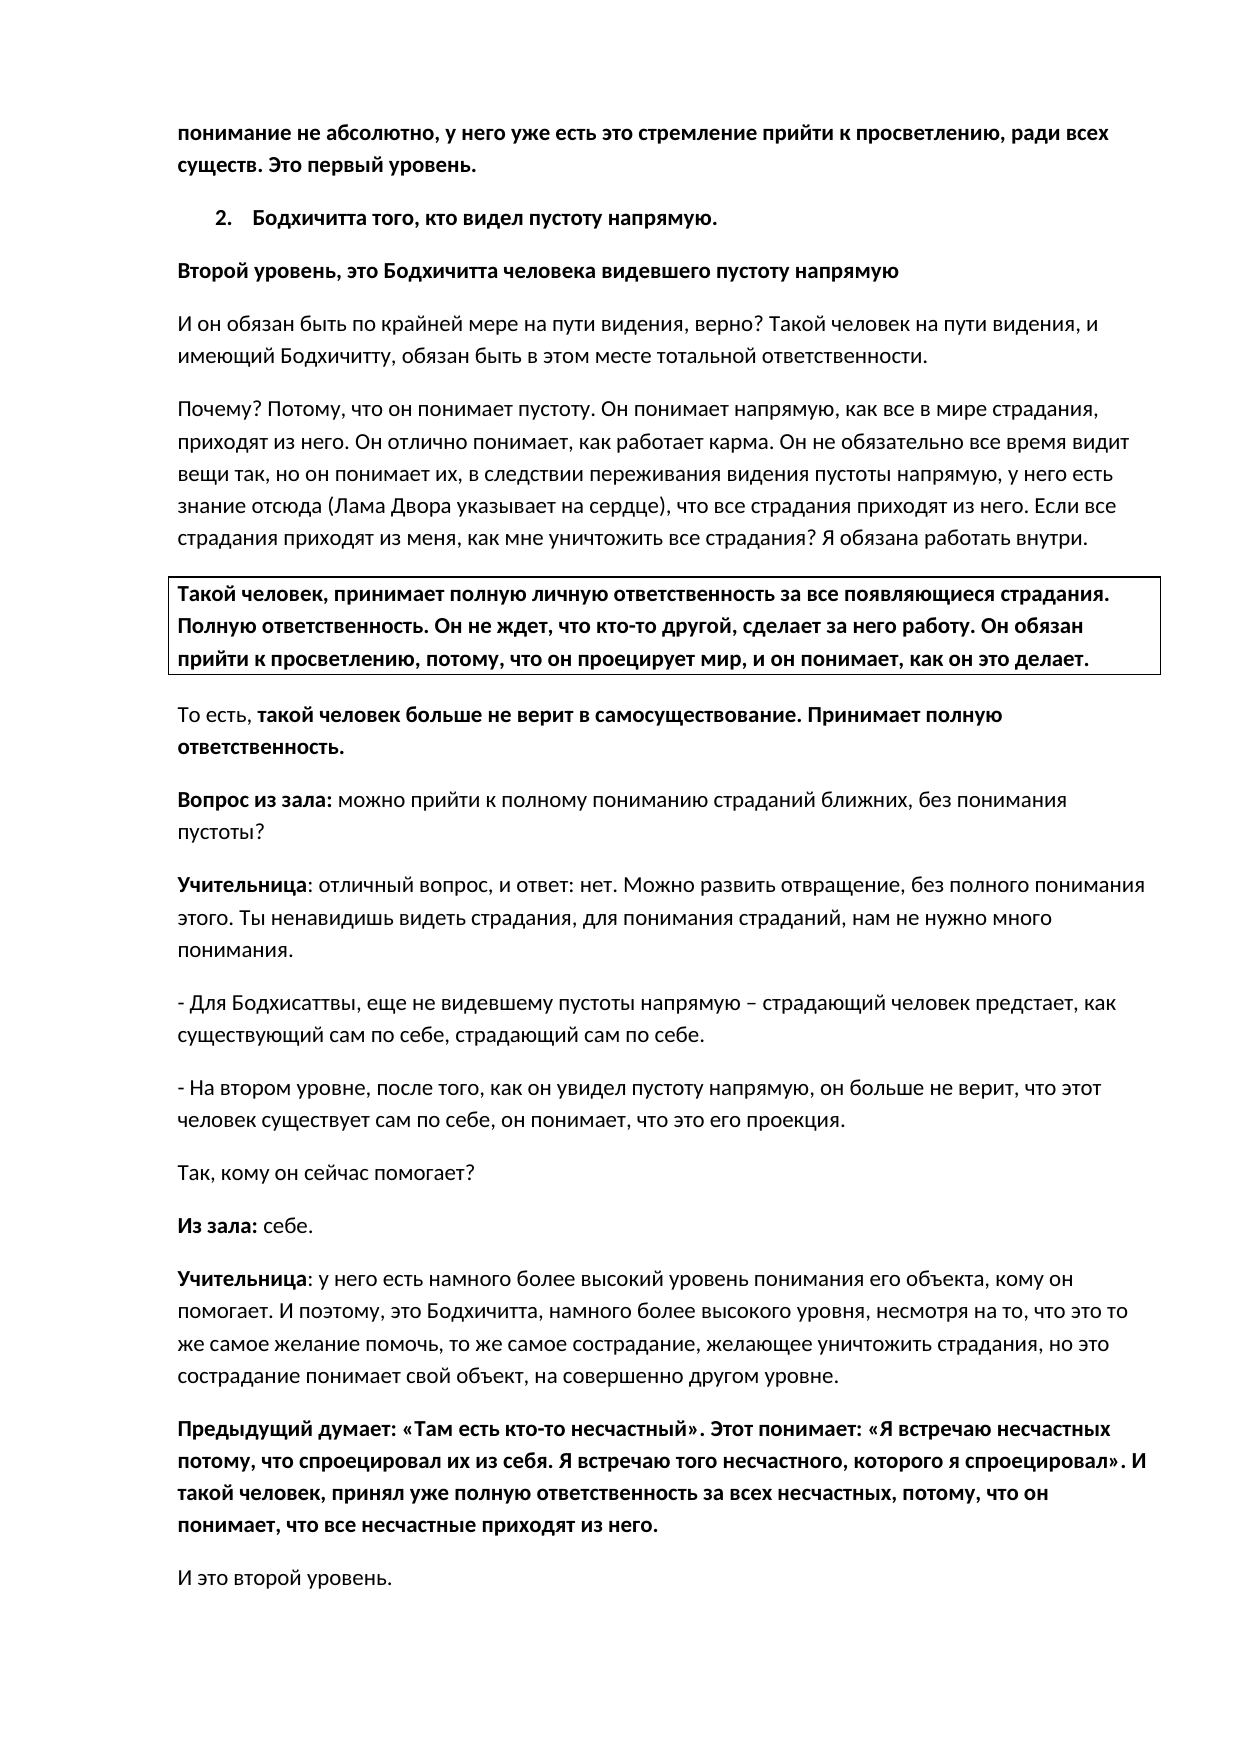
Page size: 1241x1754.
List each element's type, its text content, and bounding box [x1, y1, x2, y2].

text И он обязан быть по крайней мере на пути видения, верно? Такой человек на пути видения, и имеющий Бодхичитту, обязан быть в этом месте тотальной ответственности. [177, 309, 1152, 369]
text И это второй уровень. [177, 1563, 1152, 1591]
text Так, кому он сейчас помогает? [177, 1158, 1152, 1186]
text Второй уровень, это Бодхичитта человека видевшего пустоту напрямую [177, 256, 1152, 284]
text Учительница: у него есть намного более высокий уровень понимания его объекта, кому он помогает. И поэтому, это Бодхичитта, намного более высокого уровня, несмотря на то, что это то же самое желание помочь, то же самое сострадание, желающее уничтожить страдания, но это сострадание понимает свой объект, на совершенно другом уровне. [177, 1264, 1152, 1389]
text Предыдущий думает: «Там есть кто-то несчастный». Этот понимает: «Я встречаю несчастных потому, что спроецировал их из себя. Я встречаю того несчастного, которого я спроецировал». И такой человек, принял уже полную ответственность за всех несчастных, потому, что он понимает, что все несчастные приходят из него. [177, 1414, 1152, 1538]
text Из зала: себе. [177, 1211, 1152, 1239]
text - Для Бодхисаттвы, еще не видевшему пустоты напрямую – страдающий человек предстает, как существующий сам по себе, страдающий сам по себе. [177, 988, 1152, 1048]
text Вопрос из зала: можно прийти к полному пониманию страданий ближних, без понимания пустоты? [177, 785, 1152, 845]
text Почему? Потому, что он понимает пустоту. Он понимает напрямую, как все в мире страдания, приходят из него. Он отлично понимает, как работает карма. Он не обязательно все время видит вещи так, но он понимает их, в следствии переживания видения пустоты напрямую, у него есть знание отсюда (Лама Двора указывает на сердце), что все страдания приходят из него. Если все страдания приходят из меня, как мне уничтожить все страдания? Я обязана работать внутри. [177, 394, 1152, 551]
text Учительница: отличный вопрос, и ответ: нет. Можно развить отвращение, без полного понимания этого. Ты ненавидишь видеть страдания, для понимания страданий, нам не нужно много понимания. [177, 870, 1152, 963]
text Такой человек, принимает полную личную ответственность за все появляющиеся страдания. Полную ответственность. Он не ждет, что кто-то другой, сделает за него работу. Он обязан прийти к просветлению, потому, что он проецирует мир, и он понимает, как он это делает. [169, 578, 1160, 674]
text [177, 118, 1152, 178]
text - На втором уровне, после того, как он увидел пустоту напрямую, он больше не верит, что этот человек существует сам по себе, он понимает, что это его проекция. [177, 1073, 1152, 1133]
list Бодхичитта того, кто видел пустоту напрямую. [215, 203, 1152, 231]
text То есть, такой человек больше не верит в самосуществование. Принимает полную ответственность. [177, 700, 1152, 760]
